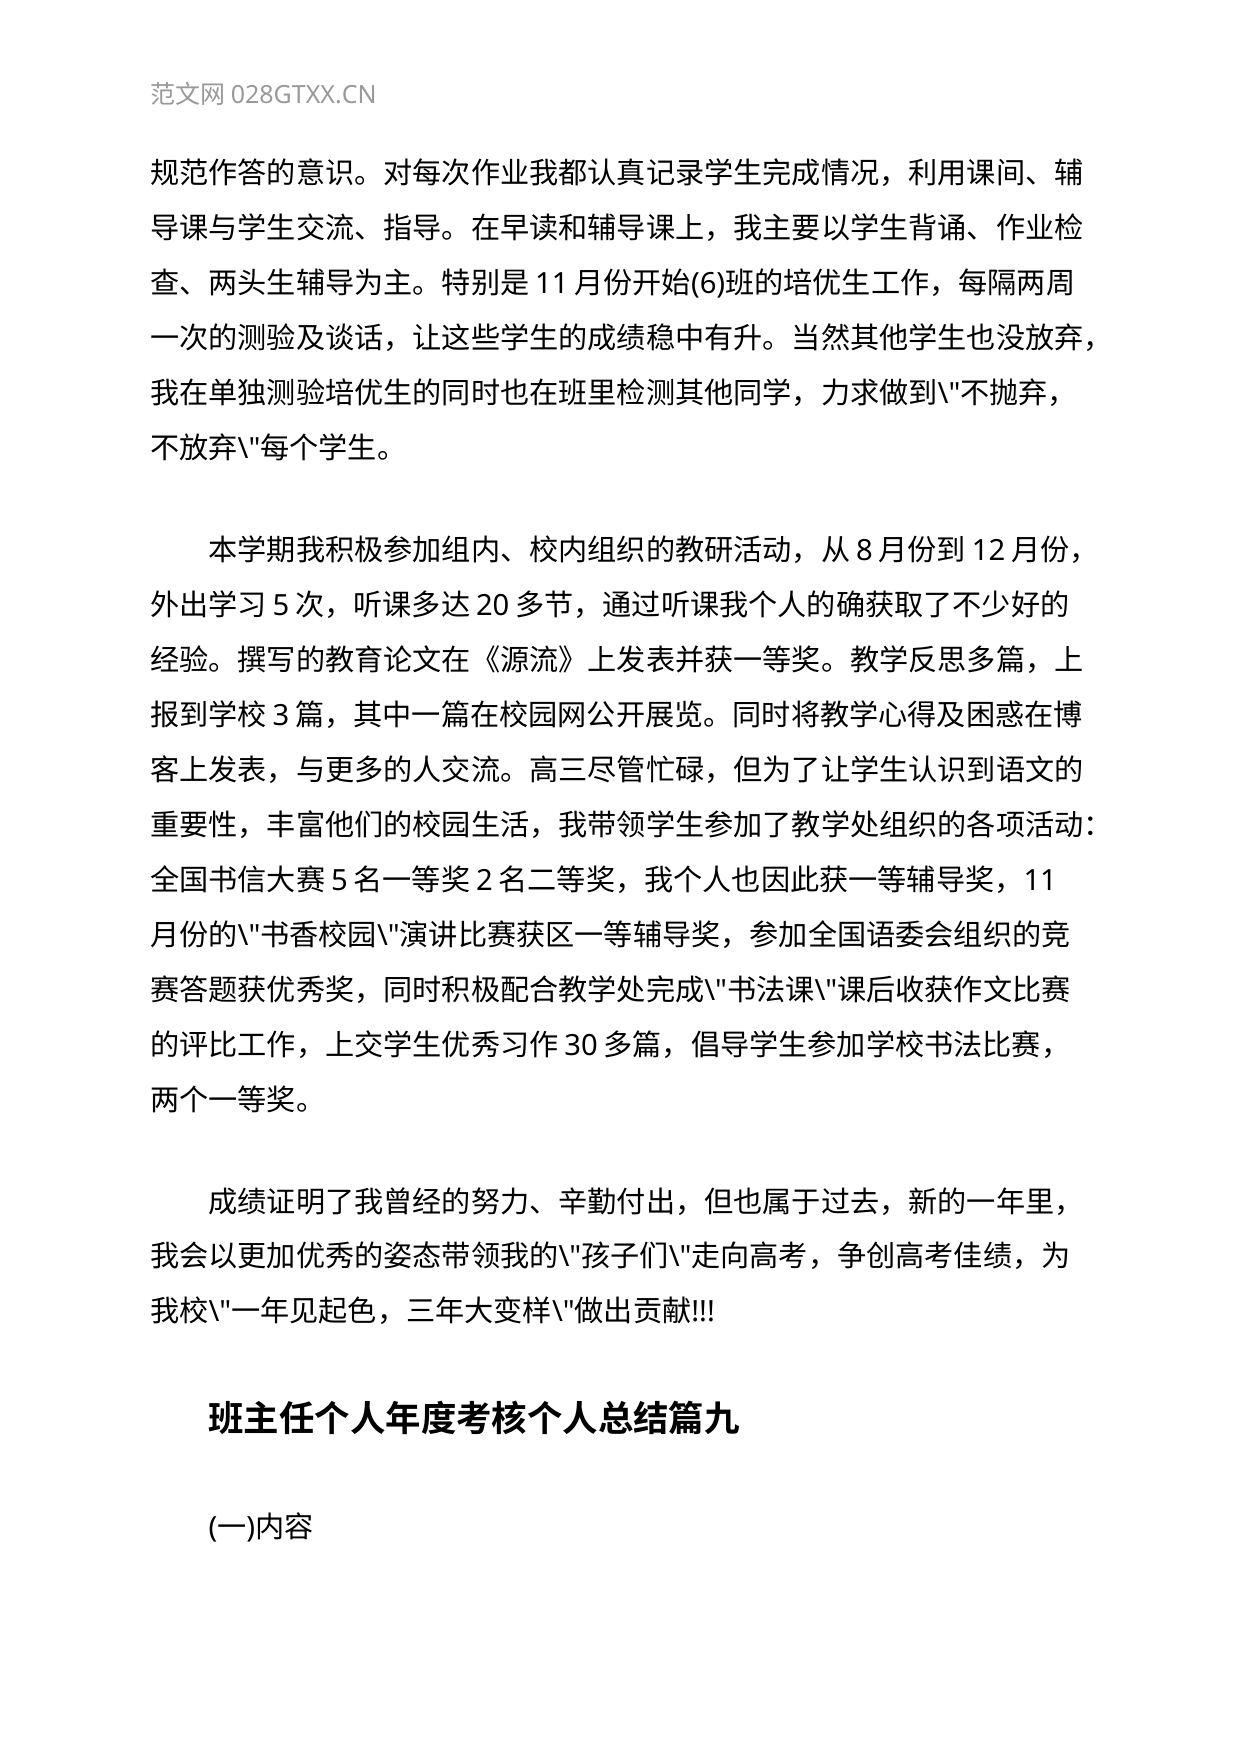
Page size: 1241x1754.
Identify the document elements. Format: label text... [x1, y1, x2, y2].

text (一)内容 [150, 1503, 1090, 1546]
text 成绩证明了我曾经的努力、辛勤付出，但也属于过去，新的一年里，我会以更加优秀的姿态带领我的\"孩子们\"走向高考，争创高考佳绩，为我校\"一年见起色，三年大变样\"做出贡献!!! [150, 1178, 1090, 1330]
text 本学期我积极参加组内、校内组织的教研活动，从8月份到12月份，外出学习5次，听课多达20多节，通过听课我个人的确获取了不少好的经验。撰写的教育论文在《源流》上发表并获一等奖。教学反思多篇，上报到学校3篇，其中一篇在校园网公开展览。同时将教学心得及困惑在博客上发表，与更多的人交流。高三尽管忙碌，但为了让学生认识到语文的重要性，丰富他们的校园生活，我带领学生参加了教学处组织的各项活动：全国书信大赛5名一等奖2名二等奖，我个人也因此获一等辅导奖，11月份的\"书香校园\"演讲比赛获区一等辅导奖，参加全国语委会组织的竞赛答题获优秀奖，同时积极配合教学处完成\"书法课\"课后收获作文比赛的评比工作，上交学生优秀习作30多篇，倡导学生参加学校书法比赛，两个一等奖。 [150, 527, 1090, 1119]
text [150, 150, 1090, 467]
text 班主任个人年度考核个人总结篇九 [150, 1390, 1090, 1441]
